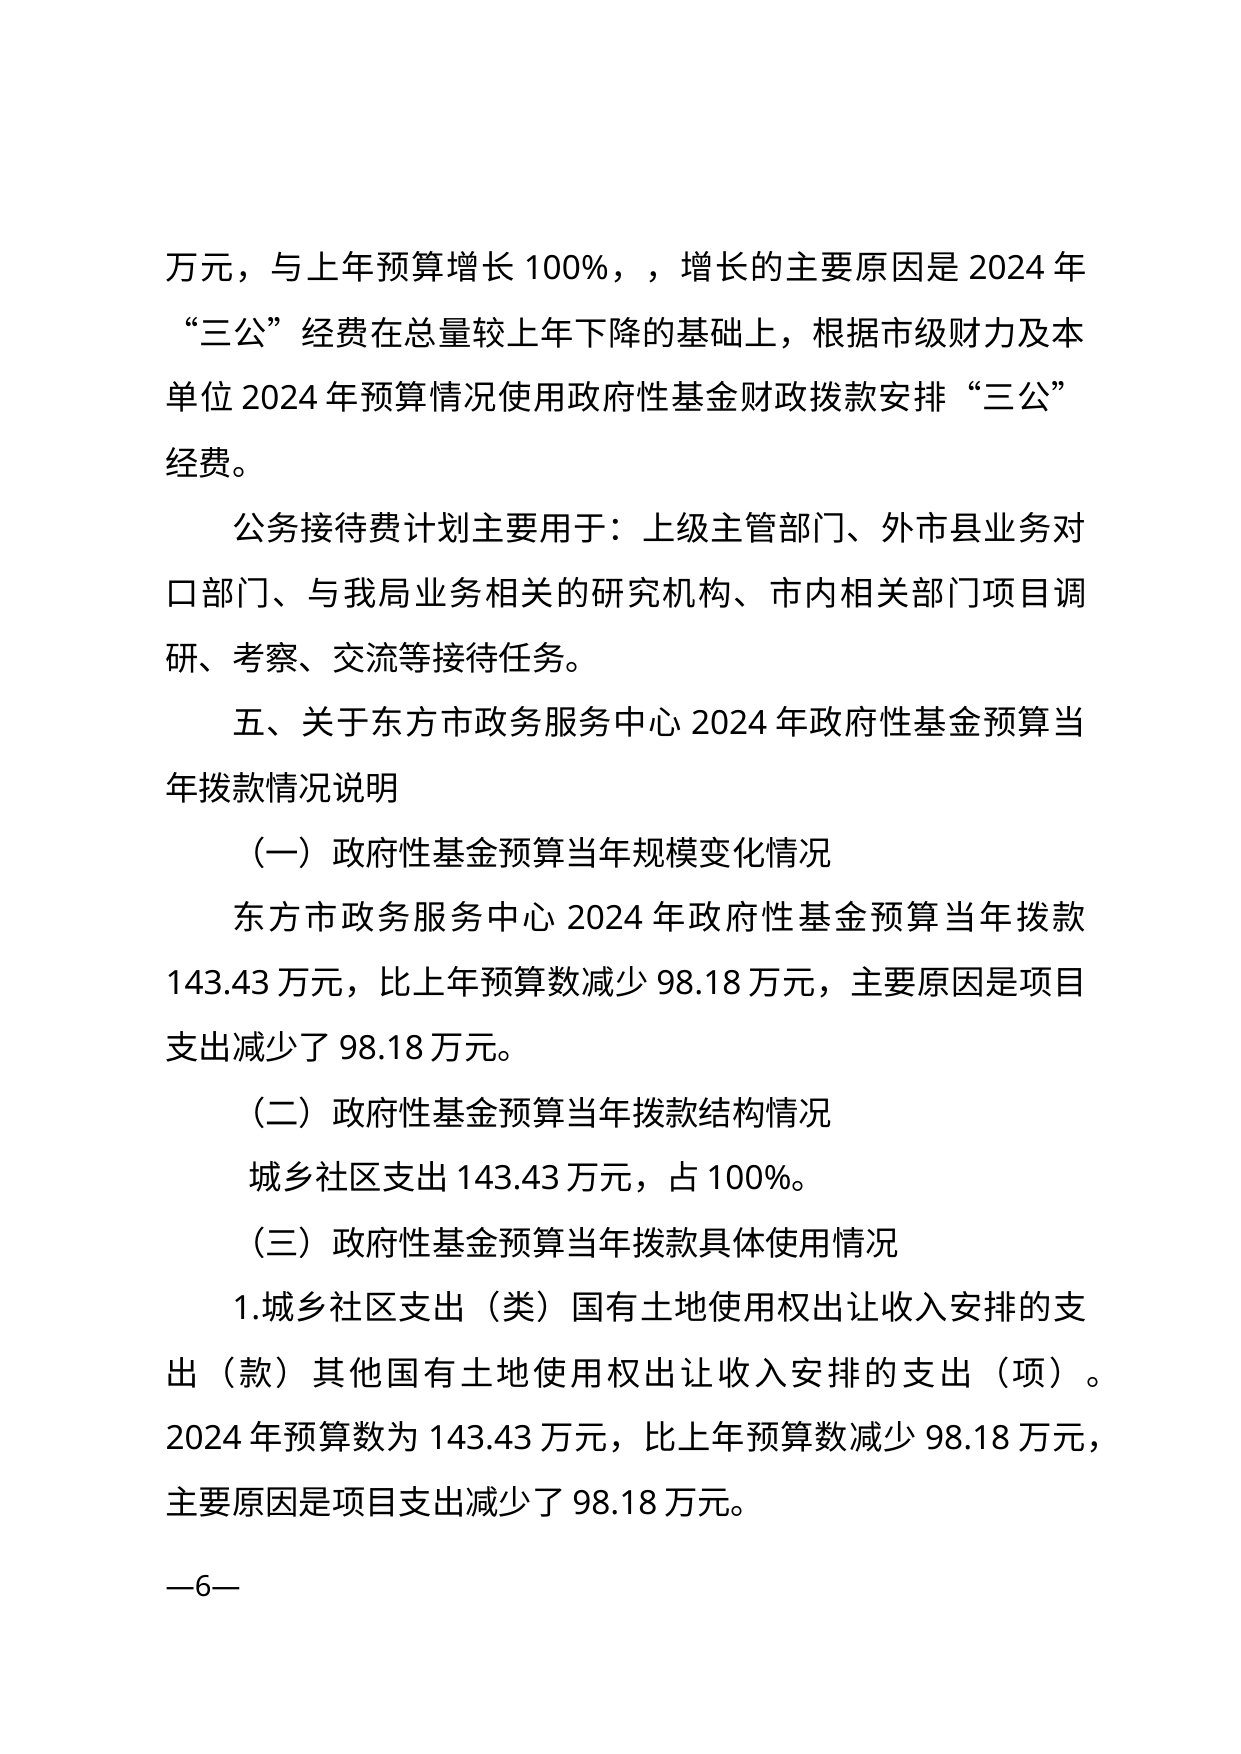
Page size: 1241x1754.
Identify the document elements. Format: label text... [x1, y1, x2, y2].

text 东方市政务服务中心2024年政府性基金预算当年拨款143.43万元，比上年预算数减少98.18万元，主要原因是项目支出减少了98.18万元。 [165, 883, 1087, 1078]
text 1.城乡社区支出（类）国有土地使用权出让收入安排的支出（款）其他国有土地使用权出让收入安排的支出（项）。2024年预算数为143.43万元，比上年预算数减少98.18万元，主要原因是项目支出减少了98.18万元。 [165, 1273, 1087, 1533]
text （三）政府性基金预算当年拨款具体使用情况 [165, 1208, 1087, 1273]
text 公务接待费计划主要用于：上级主管部门、外市县业务对口部门、与我局业务相关的研究机构、市内相关部门项目调研、考察、交流等接待任务。 [165, 614, 1087, 688]
text 城乡社区支出143.43万元，占100%。 [165, 1143, 1087, 1208]
text 五、关于东方市政务服务中心2024年政府性基金预算当年拨款情况说明 [165, 688, 1087, 818]
text （一）政府性基金预算当年规模变化情况 [165, 818, 1087, 883]
text 公务接待费计划主要用于：上级主管部门、外市县业务对口部门、与我局业务相关的研究机构、市内相关部门项目调研、考察、交流等接待任务。 [165, 493, 1087, 566]
text （二）政府性基金预算当年拨款结构情况 [165, 1078, 1087, 1143]
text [165, 233, 1087, 306]
